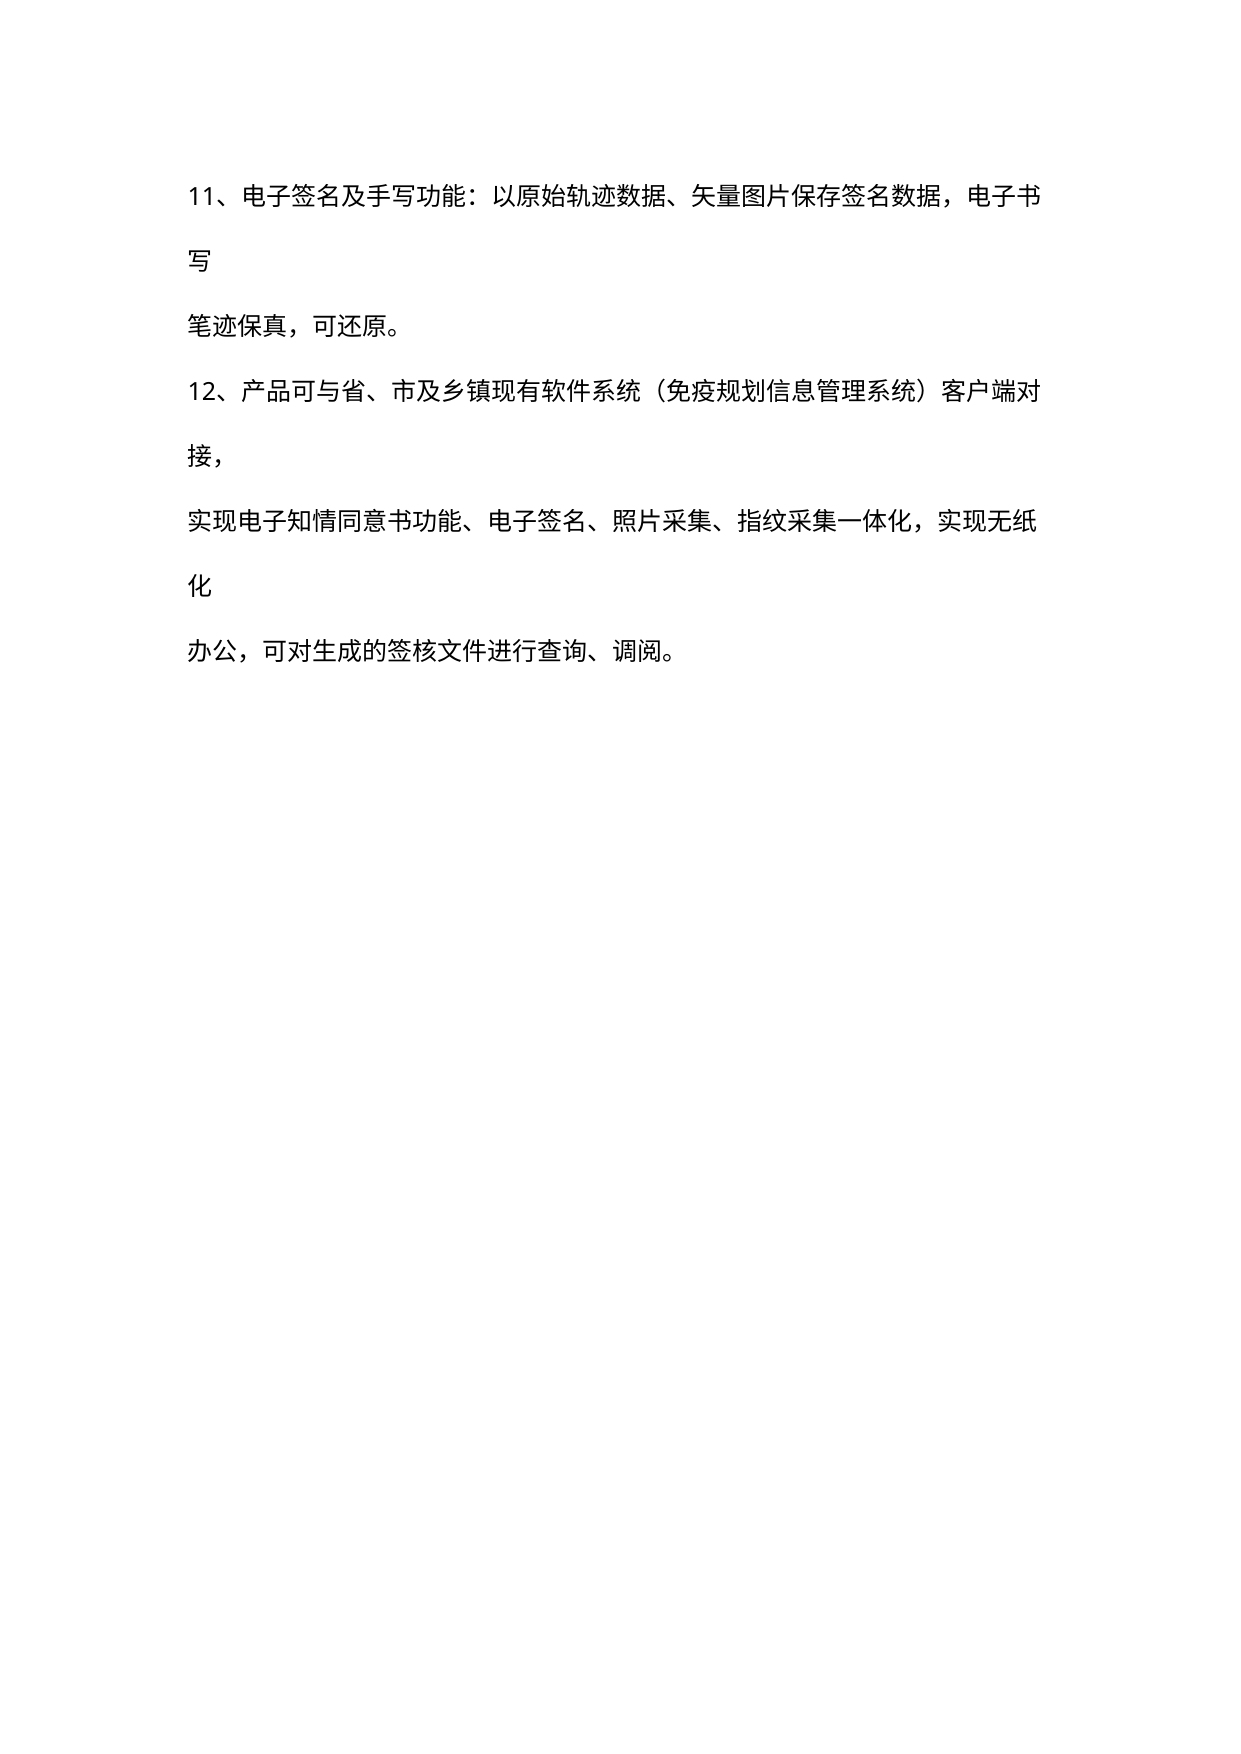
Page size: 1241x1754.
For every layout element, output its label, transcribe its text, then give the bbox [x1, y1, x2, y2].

text 实现电子知情同意书功能、电子签名、照片采集、指纹采集一体化，实现无纸化 [187, 487, 1053, 617]
text 办公，可对生成的签核文件进行查询、调阅。 [187, 617, 1053, 682]
text 笔迹保真，可还原。 [187, 292, 1053, 357]
text 11、电子签名及手写功能：以原始轨迹数据、矢量图片保存签名数据，电子书写 [187, 162, 1053, 292]
text 12、产品可与省、市及乡镇现有软件系统（免疫规划信息管理系统）客户端对接， [187, 357, 1053, 487]
